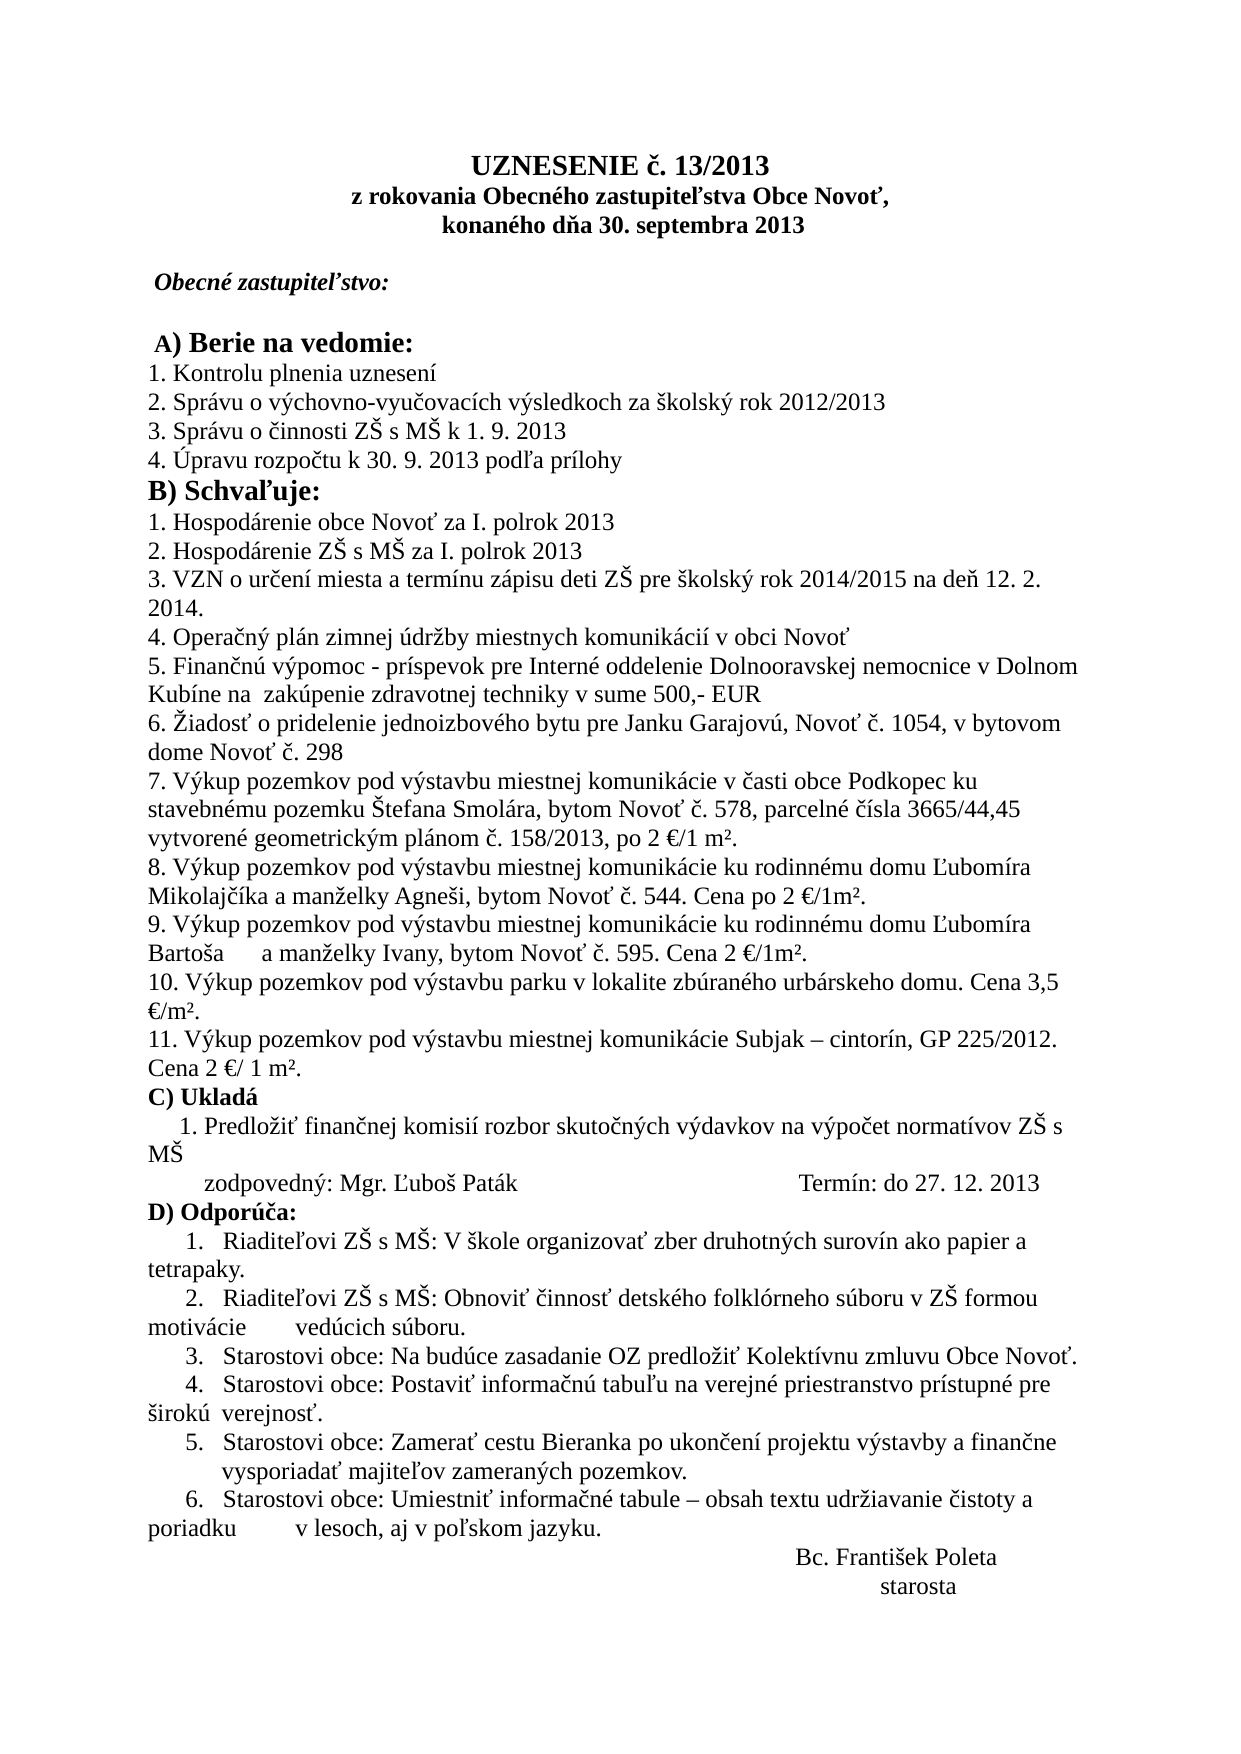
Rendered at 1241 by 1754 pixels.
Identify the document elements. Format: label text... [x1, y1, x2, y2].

text 3. Starostovi obce: Na budúce zasadanie OZ predložiť Kolektívnu zmluvu Obce Novoť. [148, 1341, 1093, 1369]
text konaného dňa 30. septembra 2013 [148, 210, 1093, 239]
text Obecné zastupiteľstvo: [148, 267, 1093, 296]
text 3. Správu o činnosti ZŠ s MŠ k 1. 9. 2013 [148, 416, 1093, 445]
text 10. Výkup pozemkov pod výstavbu parku v lokalite zbúraného urbárskeho domu. Cena 3,5 €/m². [148, 967, 1093, 1024]
text D) Odporúča: [148, 1197, 1093, 1226]
text 1. Kontrolu plnenia uznesení [148, 358, 1093, 387]
text 4. Operačný plán zimnej údržby miestnych komunikácií v obci Novoť [148, 622, 1093, 651]
text zodpovedný: Mgr. Ľuboš Paták Termín: do 27. 12. 2013 [148, 1168, 1093, 1197]
text 3. VZN o určení miesta a termínu zápisu deti ZŠ pre školský rok 2014/2015 na deň 12. 2. 2014. [148, 564, 1093, 622]
text 4. Starostovi obce: Postaviť informačnú tabuľu na verejné priestranstvo prístupné pre širokú verejnosť. [148, 1369, 1093, 1427]
text 4. Úpravu rozpočtu k 30. 9. 2013 podľa prílohy [148, 445, 1093, 473]
text 5. Starostovi obce: Zamerať cestu Bieranka po ukončení projektu výstavby a finančne vysporiadať majiteľov zameraných pozemkov. [148, 1427, 1093, 1484]
text UZNESENIE č. 13/2013 [148, 148, 1093, 181]
text 1. Hospodárenie obce Novoť za I. polrok 2013 [148, 507, 1093, 536]
text 9. Výkup pozemkov pod výstavbu miestnej komunikácie ku rodinnému domu Ľubomíra Bartoša a manželky Ivany, bytom Novoť č. 595. Cena 2 €/1m². [148, 909, 1093, 967]
text 8. Výkup pozemkov pod výstavbu miestnej komunikácie ku rodinnému domu Ľubomíra Mikolajčíka a manželky Agneši, bytom Novoť č. 544. Cena po 2 €/1m². [148, 852, 1093, 909]
text 2. Správu o výchovno-vyučovacích výsledkoch za školský rok 2012/2013 [148, 387, 1093, 416]
text 6. Žiadosť o pridelenie jednoizbového bytu pre Janku Garajovú, Novoť č. 1054, v bytovom dome Novoť č. 298 [148, 708, 1093, 766]
text C) Ukladá [148, 1082, 1093, 1111]
text 6. Starostovi obce: Umiestniť informačné tabule – obsah textu udržiavanie čistoty a poriadku v lesoch, aj v poľskom jazyku. [148, 1484, 1093, 1542]
text 11. Výkup pozemkov pod výstavbu miestnej komunikácie Subjak – cintorín, GP 225/2012. Cena 2 €/ 1 m². [148, 1024, 1093, 1082]
text starosta [148, 1571, 1093, 1599]
text 1. Riaditeľovi ZŠ s MŠ: V škole organizovať zber druhotných surovín ako papier a tetrapaky. [148, 1226, 1093, 1283]
text 5. Finančnú výpomoc - príspevok pre Interné oddelenie Dolnooravskej nemocnice v Dolnom Kubíne na zakúpenie zdravotnej techniky v sume 500,- EUR [148, 651, 1093, 708]
text 7. Výkup pozemkov pod výstavbu miestnej komunikácie v časti obce Podkopec ku stavebnému pozemku Štefana Smolára, bytom Novoť č. 578, parcelné čísla 3665/44,45 vytvorené geometrickým plánom č. 158/2013, po 2 €/1 m². [148, 766, 1093, 852]
text 1. Predložiť finančnej komisií rozbor skutočných výdavkov na výpočet normatívov ZŠ s MŠ [148, 1111, 1093, 1168]
text 2. Hospodárenie ZŠ s MŠ za I. polrok 2013 [148, 536, 1093, 564]
text z rokovania Obecného zastupiteľstva Obce Novoť, [148, 181, 1093, 210]
text B) Schvaľuje: [148, 473, 1093, 507]
text Bc. František Poleta [148, 1542, 1093, 1571]
text 2. Riaditeľovi ZŠ s MŠ: Obnoviť činnosť detského folklórneho súboru v ZŠ formou motivácie vedúcich súboru. [148, 1283, 1093, 1341]
text A) Berie na vedomie: [148, 325, 1093, 358]
